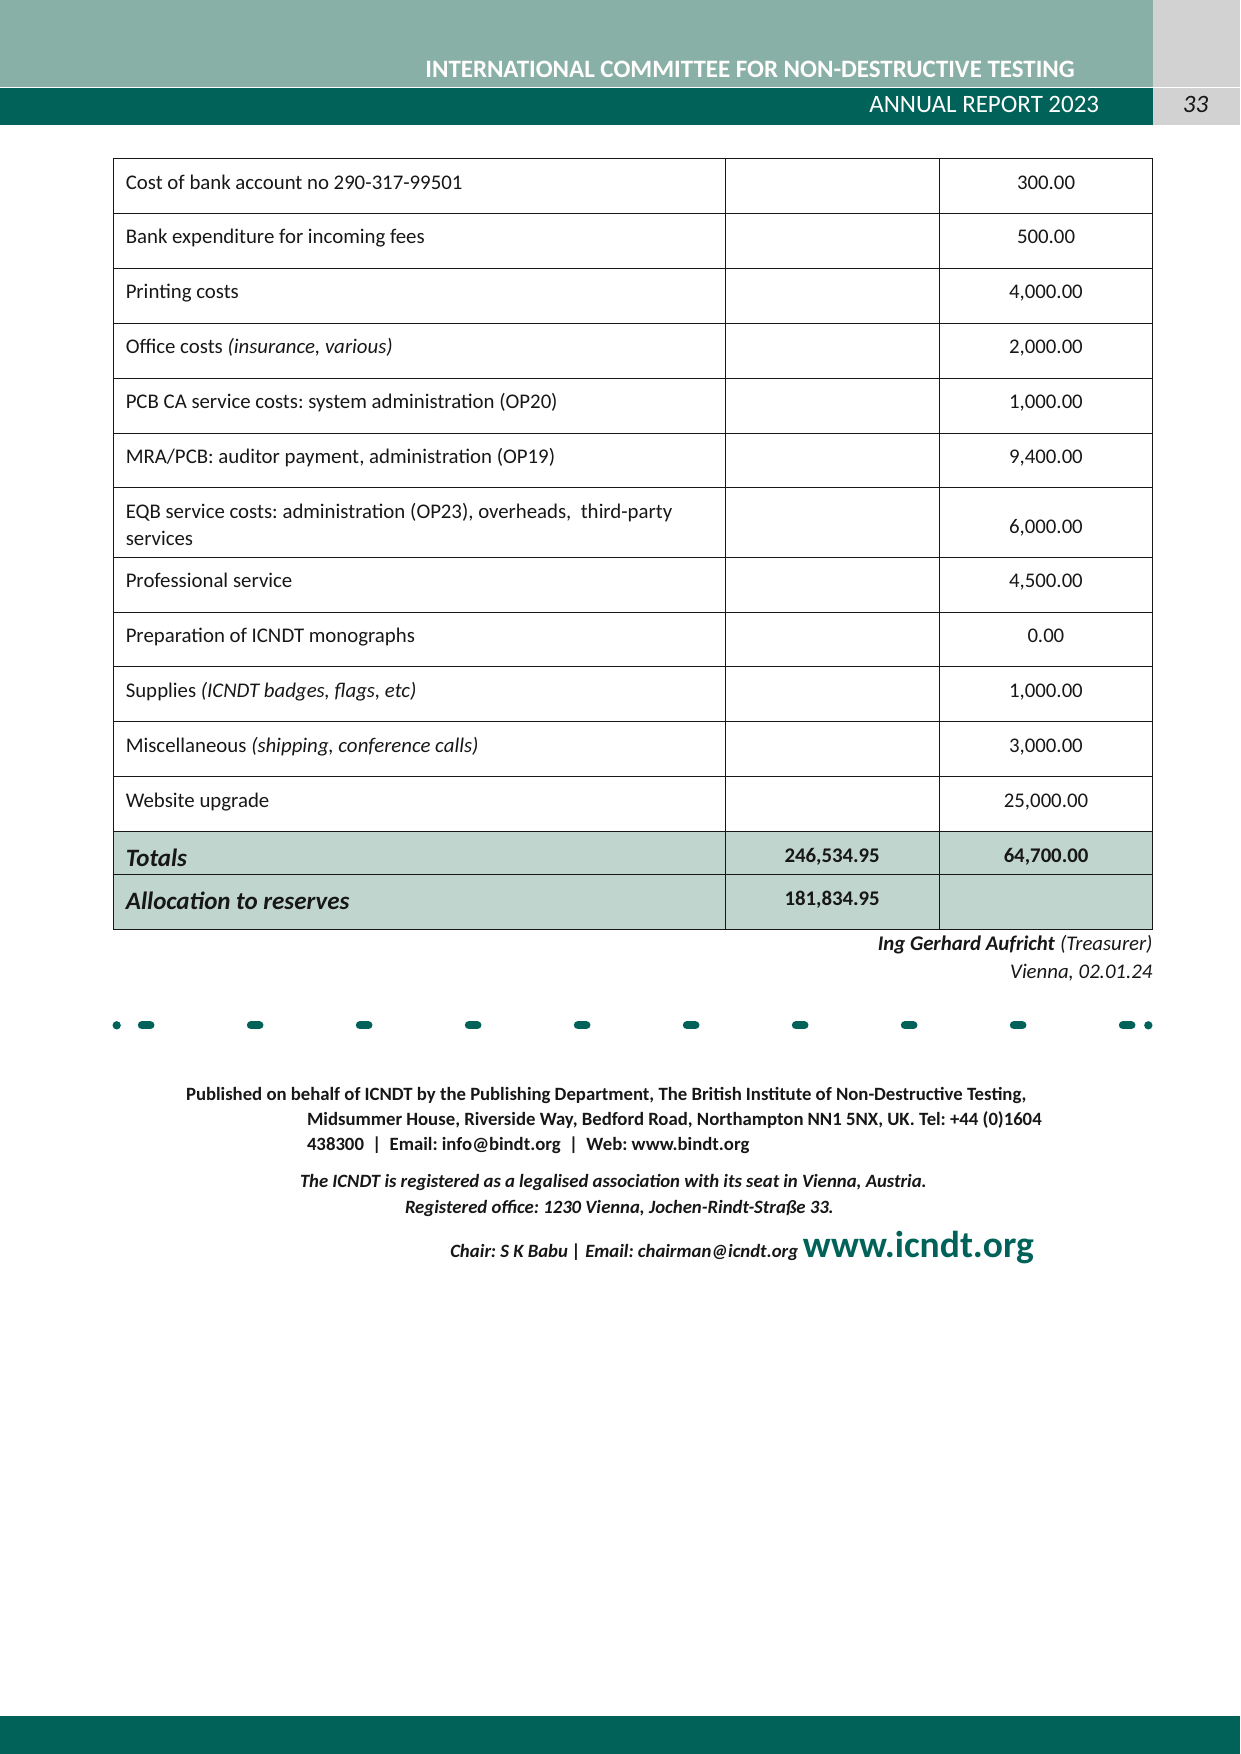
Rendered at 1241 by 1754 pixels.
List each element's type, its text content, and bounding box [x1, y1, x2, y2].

table_cell Miscellaneous (shipping, conference calls) [114, 722, 725, 776]
table_cell [726, 722, 939, 776]
table_cell 4,500.00 [940, 558, 1152, 611]
table_cell Preparation of ICNDT monographs [114, 613, 725, 666]
table_cell 4,000.00 [940, 269, 1152, 323]
table_cell 500.00 [940, 214, 1152, 268]
table_cell Supplies (ICNDT badges, flags, etc) [114, 667, 725, 721]
table_cell Allocation to reserves [114, 875, 725, 929]
table_cell EQB service costs: administration (OP23), overheads, third-party services [114, 488, 725, 556]
table_cell [726, 269, 939, 323]
text Registered office: 1230 Vienna, Jochen-Rindt-Straße 33. [405, 1195, 1058, 1218]
text The ICNDT is registered as a legalised association with its seat in Vienna, Austria. [300, 1169, 1058, 1192]
table_cell 25,000.00 [940, 777, 1152, 831]
table_cell Website upgrade [114, 777, 725, 831]
text Vienna, 02.01.24 [87, 959, 1154, 984]
table_cell [726, 667, 939, 721]
table_cell [726, 613, 939, 666]
table_cell 64,700.00 [940, 832, 1152, 874]
table_cell PCB CA service costs: system administration (OP20) [114, 379, 725, 432]
table_cell 246,534.95 [726, 832, 939, 874]
table_cell Professional service [114, 558, 725, 611]
text Published on behalf of ICNDT by the Publishing Department, The British Institute of Non-Destructive Testing, Midsummer House, Riverside Way, Bedford Road, Northampton NN1 5NX, UK. Tel: +44 (0)1604 438300 | Email: info@bindt.org | Web: www.bindt.org [186, 1082, 1080, 1155]
table_cell Bank expenditure for incoming fees [114, 214, 725, 268]
text Ing Gerhard Aufricht (Treasurer) [87, 930, 1154, 955]
table_cell 1,000.00 [940, 667, 1152, 721]
table_cell [726, 434, 939, 487]
table_cell Totals [114, 832, 725, 874]
table_cell [726, 324, 939, 377]
table_cell MRA/PCB: auditor payment, administration (OP19) [114, 434, 725, 487]
table_cell [726, 558, 939, 611]
table_cell [726, 379, 939, 432]
table_cell [726, 214, 939, 268]
table_cell 0.00 [940, 613, 1152, 666]
table_cell [726, 488, 939, 556]
table_cell 2,000.00 [940, 324, 1152, 377]
table_cell Office costs (insurance, various) [114, 324, 725, 377]
table_cell 3,000.00 [940, 722, 1152, 776]
table_cell Printing costs [114, 269, 725, 323]
table_cell [726, 159, 939, 213]
table_cell [940, 875, 1152, 929]
table_cell Cost of bank account no 290-317-99501 [114, 159, 725, 213]
table_cell 6,000.00 [940, 488, 1152, 556]
table_cell 181,834.95 [726, 875, 939, 929]
table_cell [726, 777, 939, 831]
table_cell 1,000.00 [940, 379, 1152, 432]
table_cell 9,400.00 [940, 434, 1152, 487]
text Chair: S K Babu | Email: chairman@icndt.org www.icndt.org [450, 1221, 1058, 1267]
table_cell 300.00 [940, 159, 1152, 213]
